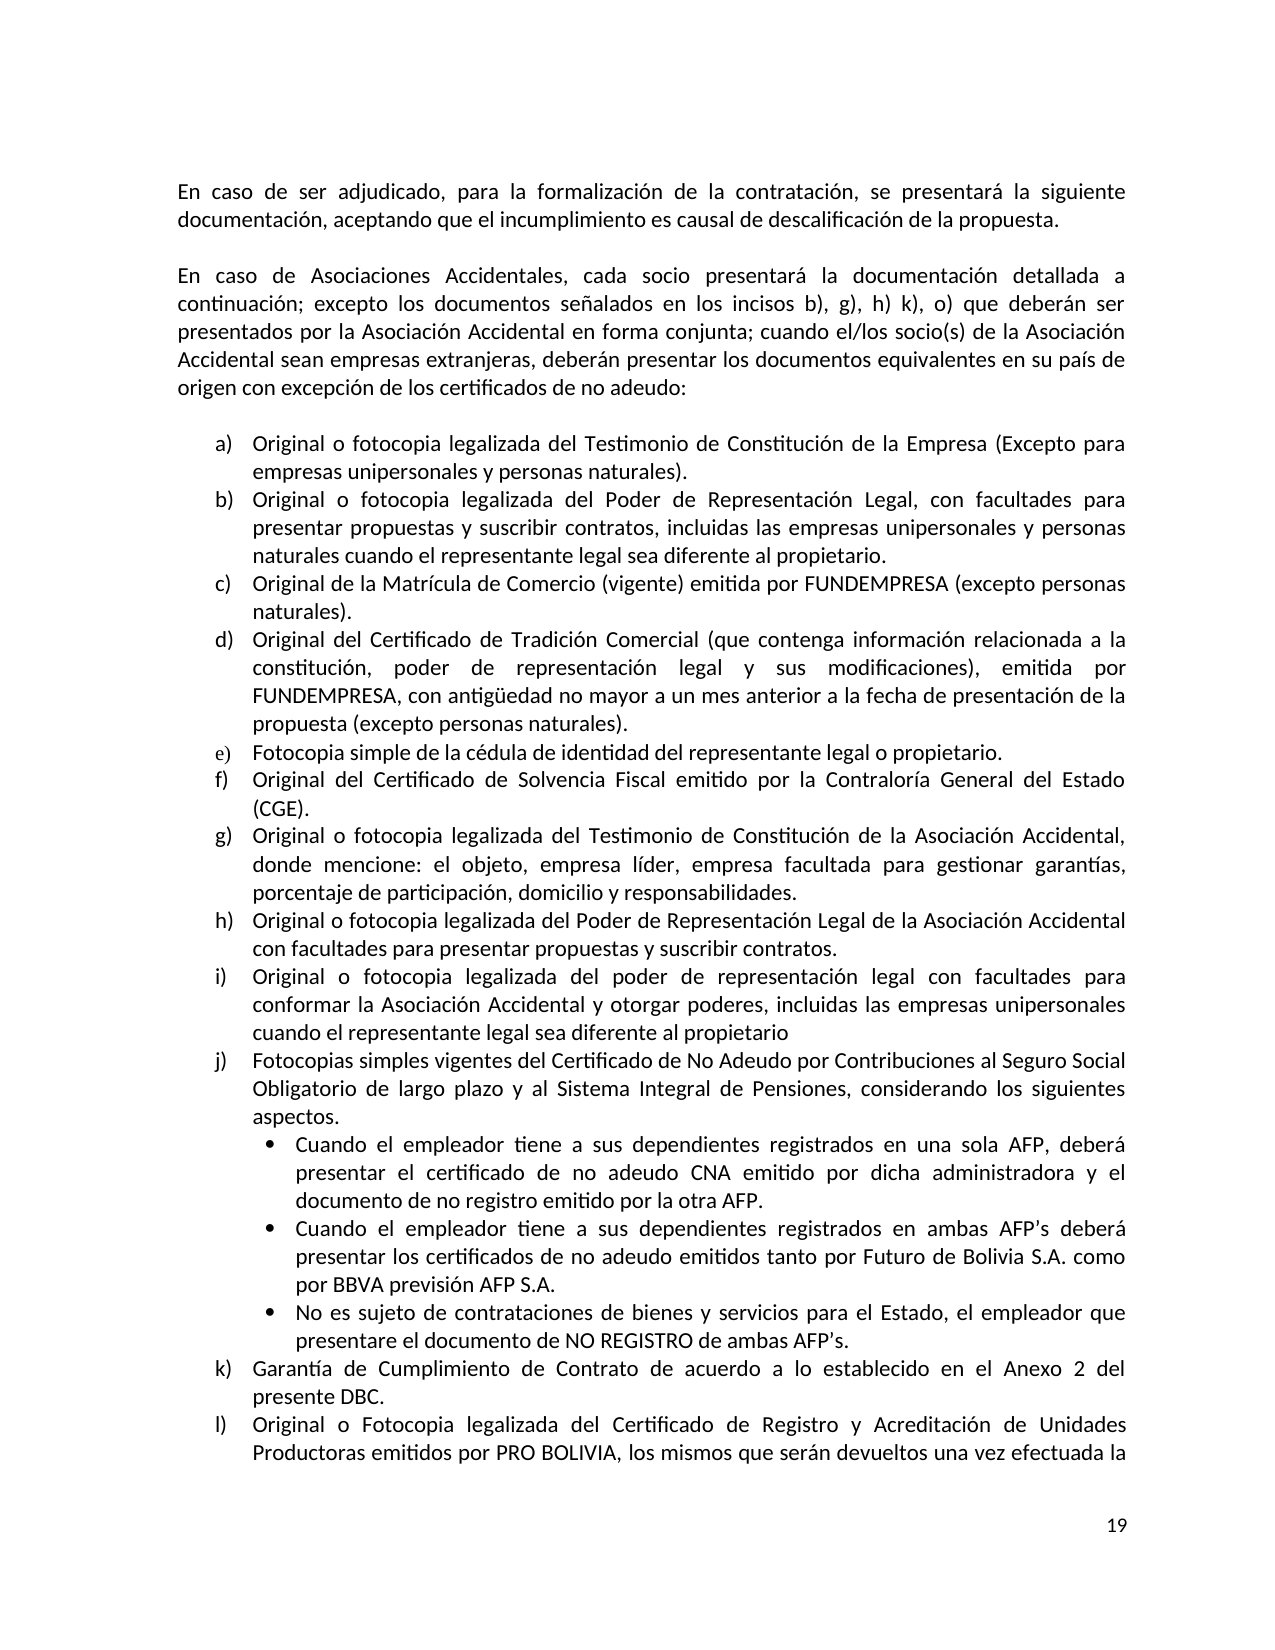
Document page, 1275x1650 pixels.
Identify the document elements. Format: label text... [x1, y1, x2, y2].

text En caso de Asociaciones Accidentales, cada socio presentará la documentación detallada a continuación; excepto los documentos señalados en los incisos b), g), h) k), o) que deberán ser presentados por la Asociación Accidental en forma conjunta; cuando el/los socio(s) de la Asociación Accidental sean empresas extranjeras, deberán presentar los documentos equivalentes en su país de origen con excepción de los certificados de no adeudo: [177, 261, 1127, 401]
list Original o fotocopia legalizada del poder de representación legal con facultades para conformar la Asociación Accidental y otorgar poderes, incluidas las empresas unipersonales cuando el representante legal sea diferente al propietario [215, 962, 1127, 1046]
list Original de la Matrícula de Comercio (vigente) emitida por FUNDEMPRESA (excepto personas naturales). [215, 569, 1127, 626]
list Fotocopias simples vigentes del Certificado de No Adeudo por Contribuciones al Seguro Social Obligatorio de largo plazo y al Sistema Integral de Pensiones, considerando los siguientes aspectos. [215, 1046, 1127, 1130]
list Original del Certificado de Tradición Comercial (que contenga información relacionada a la constitución, poder de representación legal y sus modificaciones), emitida por FUNDEMPRESA, con antigüedad no mayor a un mes anterior a la fecha de presentación de la propuesta (excepto personas naturales). [215, 626, 1127, 738]
list Cuando el empleador tiene a sus dependientes registrados en ambas AFP’s deberá presentar los certificados de no adeudo emitidos tanto por Futuro de Bolivia S.A. como por BBVA previsión AFP S.A. [266, 1214, 1127, 1298]
list Original o fotocopia legalizada del Poder de Representación Legal, con facultades para presentar propuestas y suscribir contratos, incluidas las empresas unipersonales y personas naturales cuando el representante legal sea diferente al propietario. [215, 485, 1127, 569]
text En caso de ser adjudicado, para la formalización de la contratación, se presentará la siguiente documentación, aceptando que el incumplimiento es causal de descalificación de la propuesta. [177, 177, 1127, 233]
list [215, 1410, 1127, 1466]
list Original del Certificado de Solvencia Fiscal emitido por la Contraloría General del Estado (CGE). [215, 766, 1127, 822]
list Original o fotocopia legalizada del Testimonio de Constitución de la Asociación Accidental, donde mencione: el objeto, empresa líder, empresa facultada para gestionar garantías, porcentaje de participación, domicilio y responsabilidades. [215, 822, 1127, 906]
list No es sujeto de contrataciones de bienes y servicios para el Estado, el empleador que presentare el documento de NO REGISTRO de ambas AFP’s. [266, 1298, 1127, 1354]
list Cuando el empleador tiene a sus dependientes registrados en una sola AFP, deberá presentar el certificado de no adeudo CNA emitido por dicha administradora y el documento de no registro emitido por la otra AFP. [266, 1130, 1127, 1214]
list Garantía de Cumplimiento de Contrato de acuerdo a lo establecido en el Anexo 2 del presente DBC. [215, 1354, 1127, 1410]
list Fotocopia simple de la cédula de identidad del representante legal o propietario. [215, 738, 1127, 766]
list Original o fotocopia legalizada del Poder de Representación Legal de la Asociación Accidental con facultades para presentar propuestas y suscribir contratos. [215, 906, 1127, 962]
list Original o fotocopia legalizada del Testimonio de Constitución de la Empresa (Excepto para empresas unipersonales y personas naturales). [215, 429, 1127, 485]
